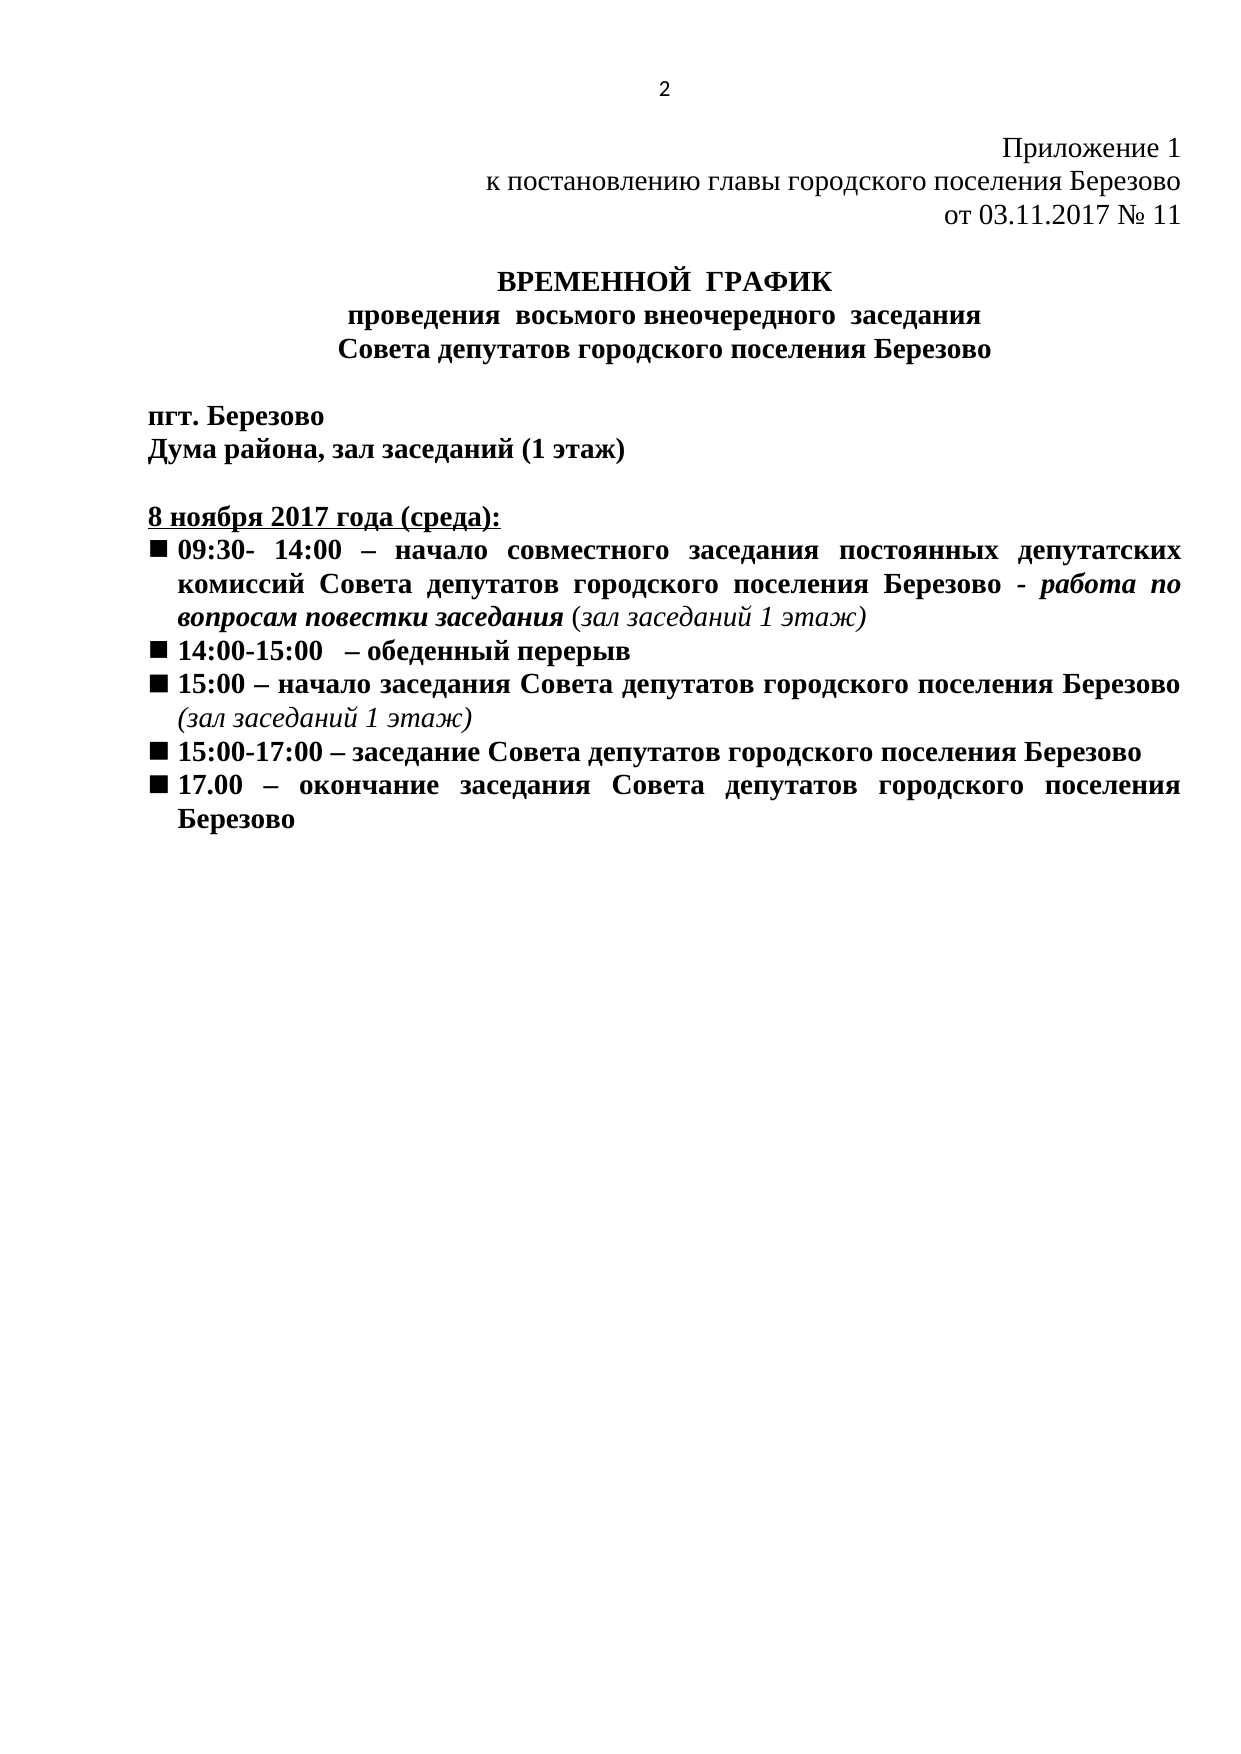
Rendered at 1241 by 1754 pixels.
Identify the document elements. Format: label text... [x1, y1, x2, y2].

list к постановлению главы городского поселения Березово [148, 163, 1181, 197]
text проведения восьмого внеочередного заседания [148, 297, 1181, 331]
text 8 ноября 2017 года (среда): [148, 499, 1181, 532]
list 15:00-17:00 – заседание Совета депутатов городского поселения Березово [148, 734, 1181, 767]
list от 03.11.2017 № 11 [148, 197, 1181, 230]
text ВРЕМЕННОЙ ГРАФИК [148, 264, 1181, 297]
list 14:00-15:00 – обеденный перерыв [148, 633, 1181, 667]
text Совета депутатов городского поселения Березово [148, 331, 1181, 364]
text пгт. Березово [148, 398, 1181, 432]
list 17.00 – окончание заседания Совета депутатов городского поселения Березово [148, 767, 1181, 835]
list 09:30- 14:00 – начало совместного заседания постоянных депутатских комиссий Совета депутатов городского поселения Березово - работа по вопросам повестки заседания (зал заседаний 1 этаж) [148, 532, 1181, 633]
list 15:00 – начало заседания Совета депутатов городского поселения Березово (зал заседаний 1 этаж) [148, 667, 1181, 734]
list Дума района, зал заседаний (1 этаж) [148, 432, 1181, 465]
text Приложение 1 [133, 130, 1181, 163]
